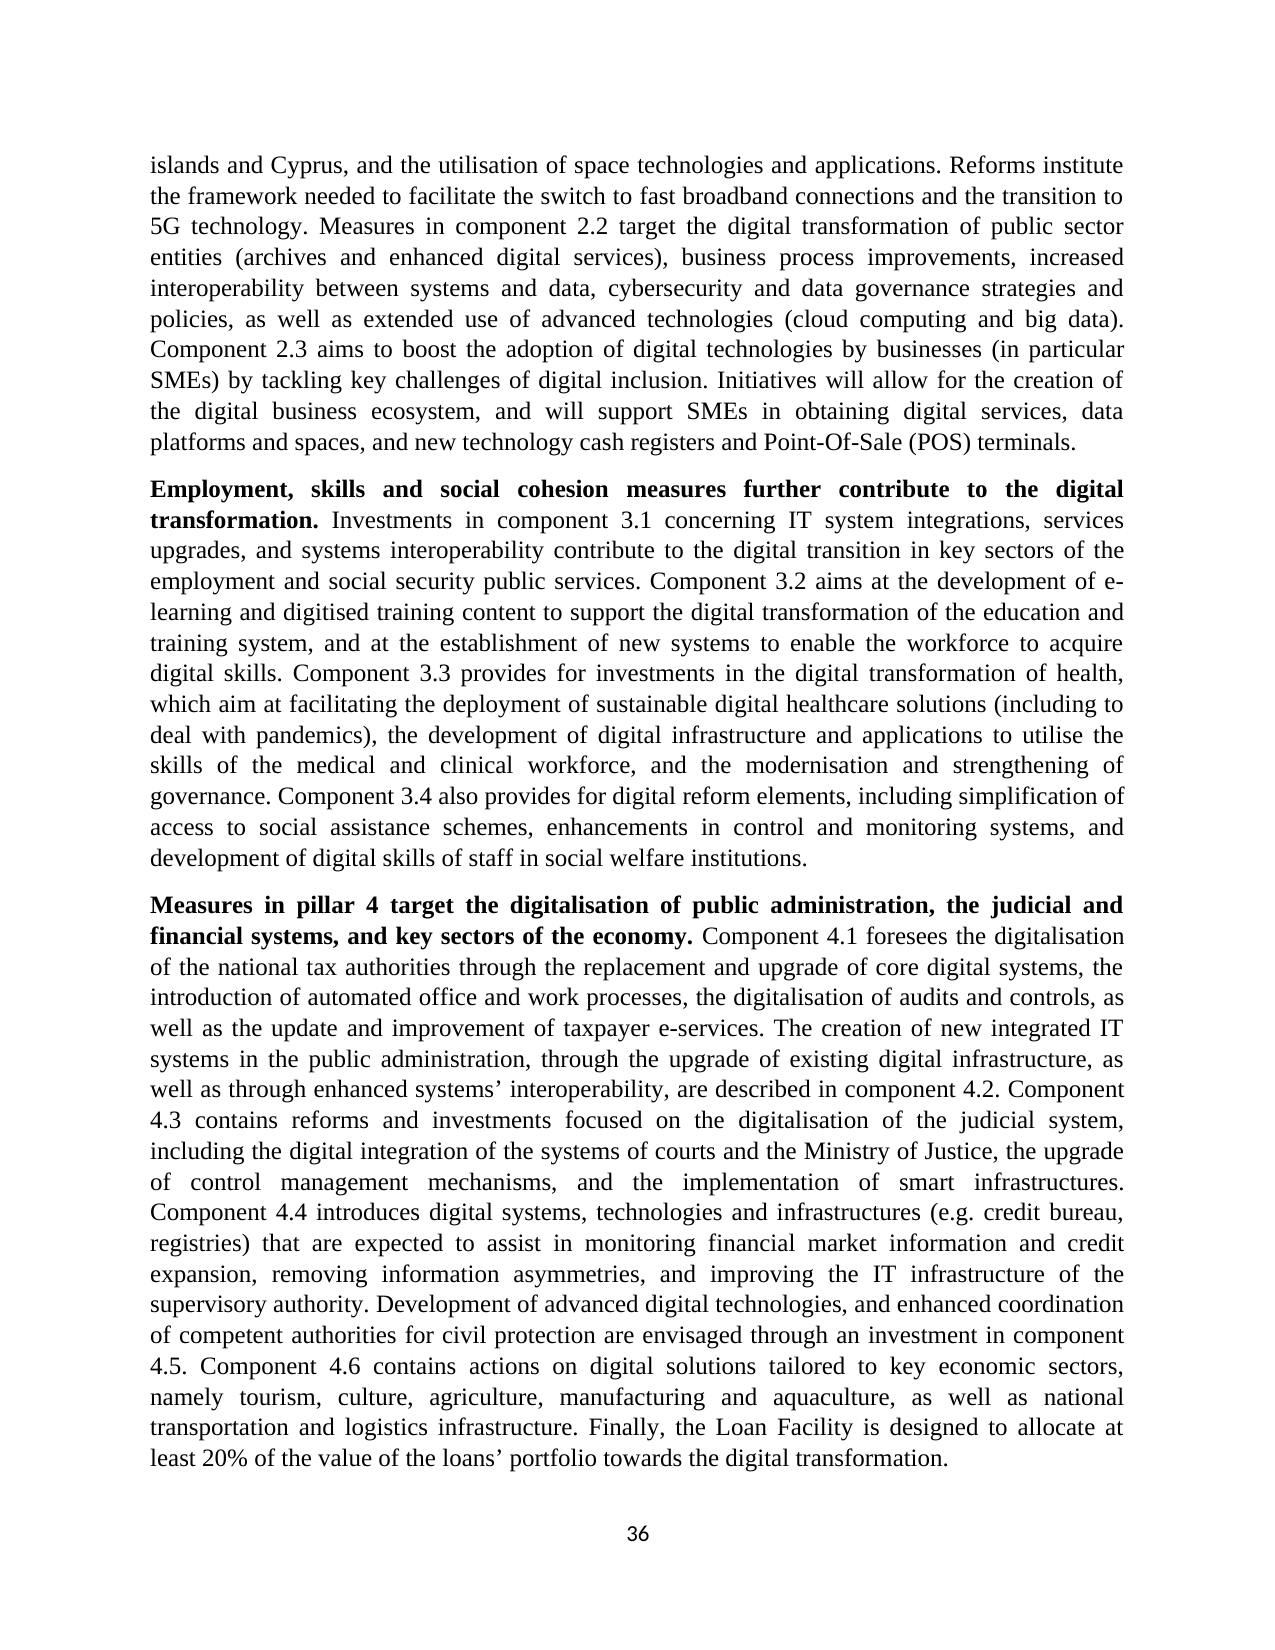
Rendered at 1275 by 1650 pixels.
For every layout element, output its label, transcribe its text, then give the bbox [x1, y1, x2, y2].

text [150, 150, 1125, 455]
text Employment, skills and social cohesion measures further contribute to the digital transformation. Investments in component 3.1 concerning IT system integrations, services upgrades, and systems interoperability contribute to the digital transition in key sectors of the employment and social security public services. Component 3.2 aims at the development of e-learning and digitised training content to support the digital transformation of the education and training system, and at the establishment of new systems to enable the workforce to acquire digital skills. Component 3.3 provides for investments in the digital transformation of health, which aim at facilitating the deployment of sustainable digital healthcare solutions (including to deal with pandemics), the development of digital infrastructure and applications to utilise the skills of the medical and clinical workforce, and the modernisation and strengthening of governance. Component 3.4 also provides for digital reform elements, including simplification of access to social assistance schemes, enhancements in control and monitoring systems, and development of digital skills of staff in social welfare institutions. [150, 474, 1125, 871]
text Measures in pillar 4 target the digitalisation of public administration, the judicial and financial systems, and key sectors of the economy. Component 4.1 foresees the digitalisation of the national tax authorities through the replacement and upgrade of core digital systems, the introduction of automated office and work processes, the digitalisation of audits and controls, as well as the update and improvement of taxpayer e-services. The creation of new integrated IT systems in the public administration, through the upgrade of existing digital infrastructure, as well as through enhanced systems’ interoperability, are described in component 4.2. Component 4.3 contains reforms and investments focused on the digitalisation of the judicial system, including the digital integration of the systems of courts and the Ministry of Justice, the upgrade of control management mechanisms, and the implementation of smart infrastructures. Component 4.4 introduces digital systems, technologies and infrastructures (e.g. credit bureau, registries) that are expected to assist in monitoring financial market information and credit expansion, removing information asymmetries, and improving the IT infrastructure of the supervisory authority. Development of advanced digital technologies, and enhanced coordination of competent authorities for civil protection are envisaged through an investment in component 4.5. Component 4.6 contains actions on digital solutions tailored to key economic sectors, namely tourism, culture, agriculture, manufacturing and aquaculture, as well as national transportation and logistics infrastructure. Finally, the Loan Facility is designed to allocate at least 20% of the value of the loans’ portfolio towards the digital transformation. [150, 890, 1125, 1472]
